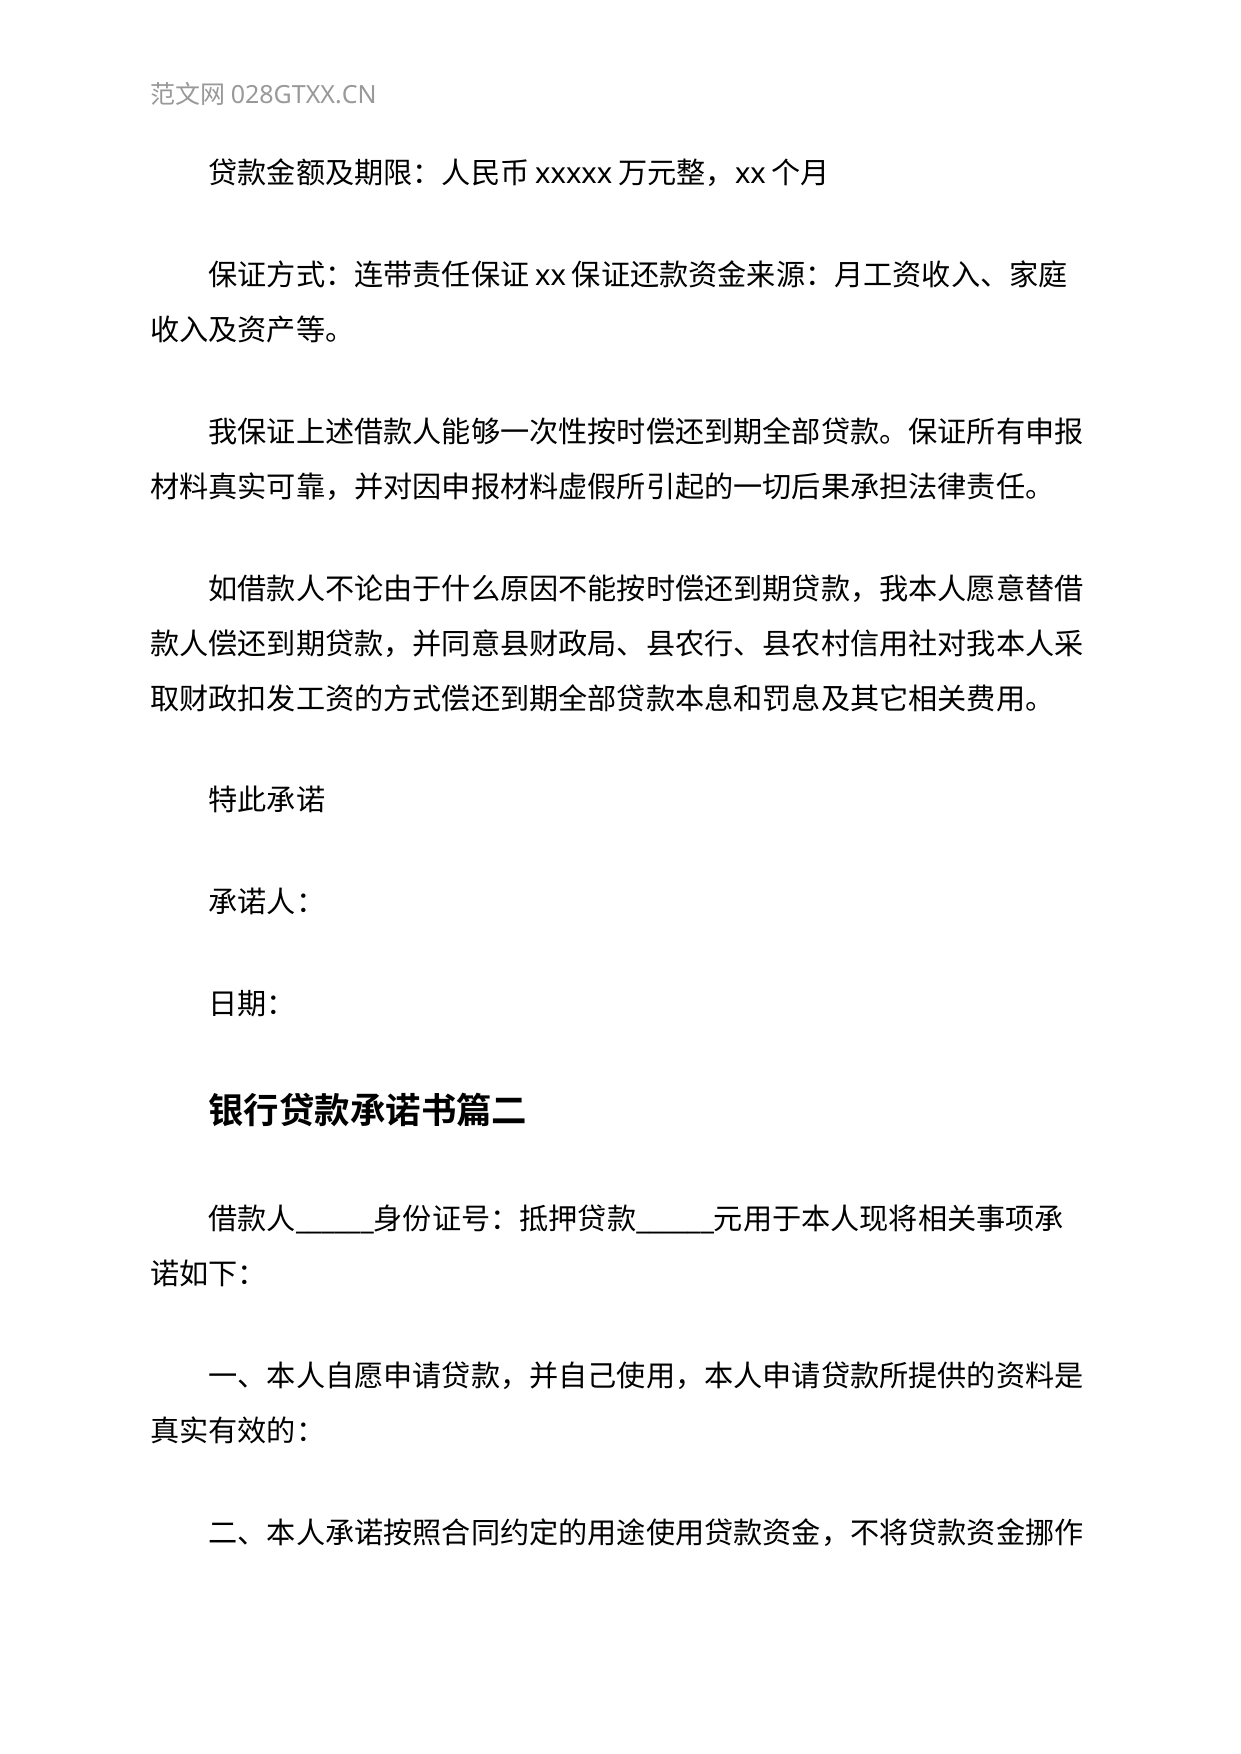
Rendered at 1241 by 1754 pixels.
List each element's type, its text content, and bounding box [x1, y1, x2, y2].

text 日期： [150, 981, 1090, 1023]
text 承诺人： [150, 879, 1090, 921]
text 我保证上述借款人能够一次性按时偿还到期全部贷款。保证所有申报材料真实可靠，并对因申报材料虚假所引起的一切后果承担法律责任。 [150, 409, 1090, 506]
text 银行贷款承诺书篇二 [150, 1082, 1090, 1133]
text 借款人______身份证号：抵押贷款______元用于本人现将相关事项承诺如下： [150, 1196, 1090, 1293]
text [150, 1509, 1090, 1551]
text 一、本人自愿申请贷款，并自己使用，本人申请贷款所提供的资料是真实有效的： [150, 1352, 1090, 1450]
text 贷款金额及期限：人民币xxxxx万元整，xx个月 [150, 150, 1090, 192]
text 保证方式：连带责任保证xx保证还款资金来源：月工资收入、家庭收入及资产等。 [150, 252, 1090, 349]
text 特此承诺 [150, 777, 1090, 819]
text 如借款人不论由于什么原因不能按时偿还到期贷款，我本人愿意替借款人偿还到期贷款，并同意县财政局、县农行、县农村信用社对我本人采取财政扣发工资的方式偿还到期全部贷款本息和罚息及其它相关费用。 [150, 565, 1090, 717]
